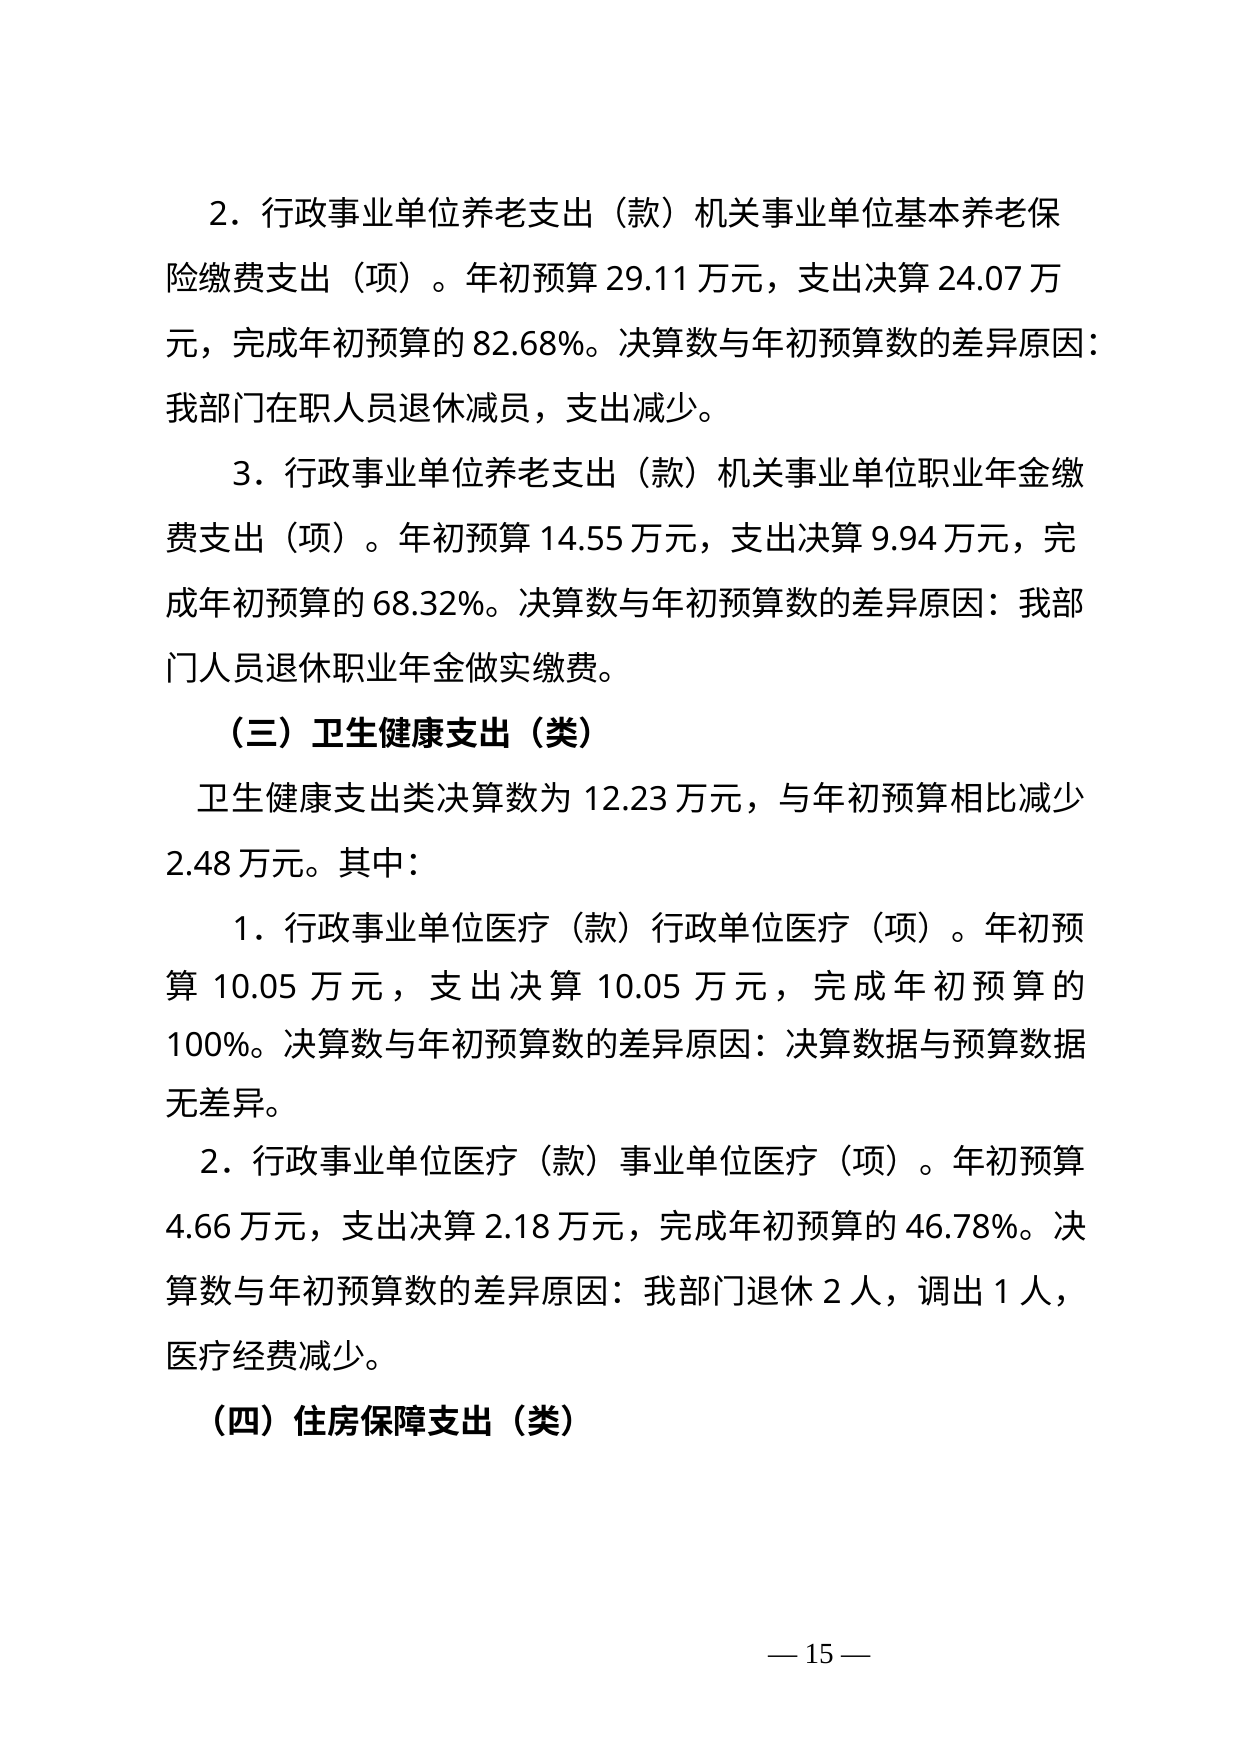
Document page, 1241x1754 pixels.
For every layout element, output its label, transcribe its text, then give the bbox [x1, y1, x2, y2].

text 2．行政事业单位养老支出（款）机关事业单位基本养老保险缴费支出（项）。年初预算29.11万元，支出决算24.07万元，完成年初预算的82.68%。决算数与年初预算数的差异原因：我部门在职人员退休减员，支出减少。 [165, 178, 1087, 438]
text 卫生健康支出类决算数为 12.23万元，与年初预算相比减少2.48万元。其中： [165, 763, 1087, 893]
text 2．行政事业单位医疗（款）事业单位医疗（项）。年初预算4.66万元，支出决算2.18万元，完成年初预算的46.78%。决算数与年初预算数的差异原因：我部门退休2人，调出1人，医疗经费减少。 [165, 1127, 1087, 1387]
text 1．行政事业单位医疗（款）行政单位医疗（项）。年初预算10.05万元，支出决算10.05万元，完成年初预算的100%。决算数与年初预算数的差异原因：决算数据与预算数据无差异。 [165, 893, 1087, 1127]
text （四）住房保障支出（类） [165, 1387, 1087, 1452]
text （三）卫生健康支出（类） [165, 698, 1087, 763]
text 3．行政事业单位养老支出（款）机关事业单位职业年金缴费支出（项）。年初预算14.55万元，支出决算9.94万元，完成年初预算的68.32%。决算数与年初预算数的差异原因：我部门人员退休职业年金做实缴费。 [165, 438, 1087, 698]
